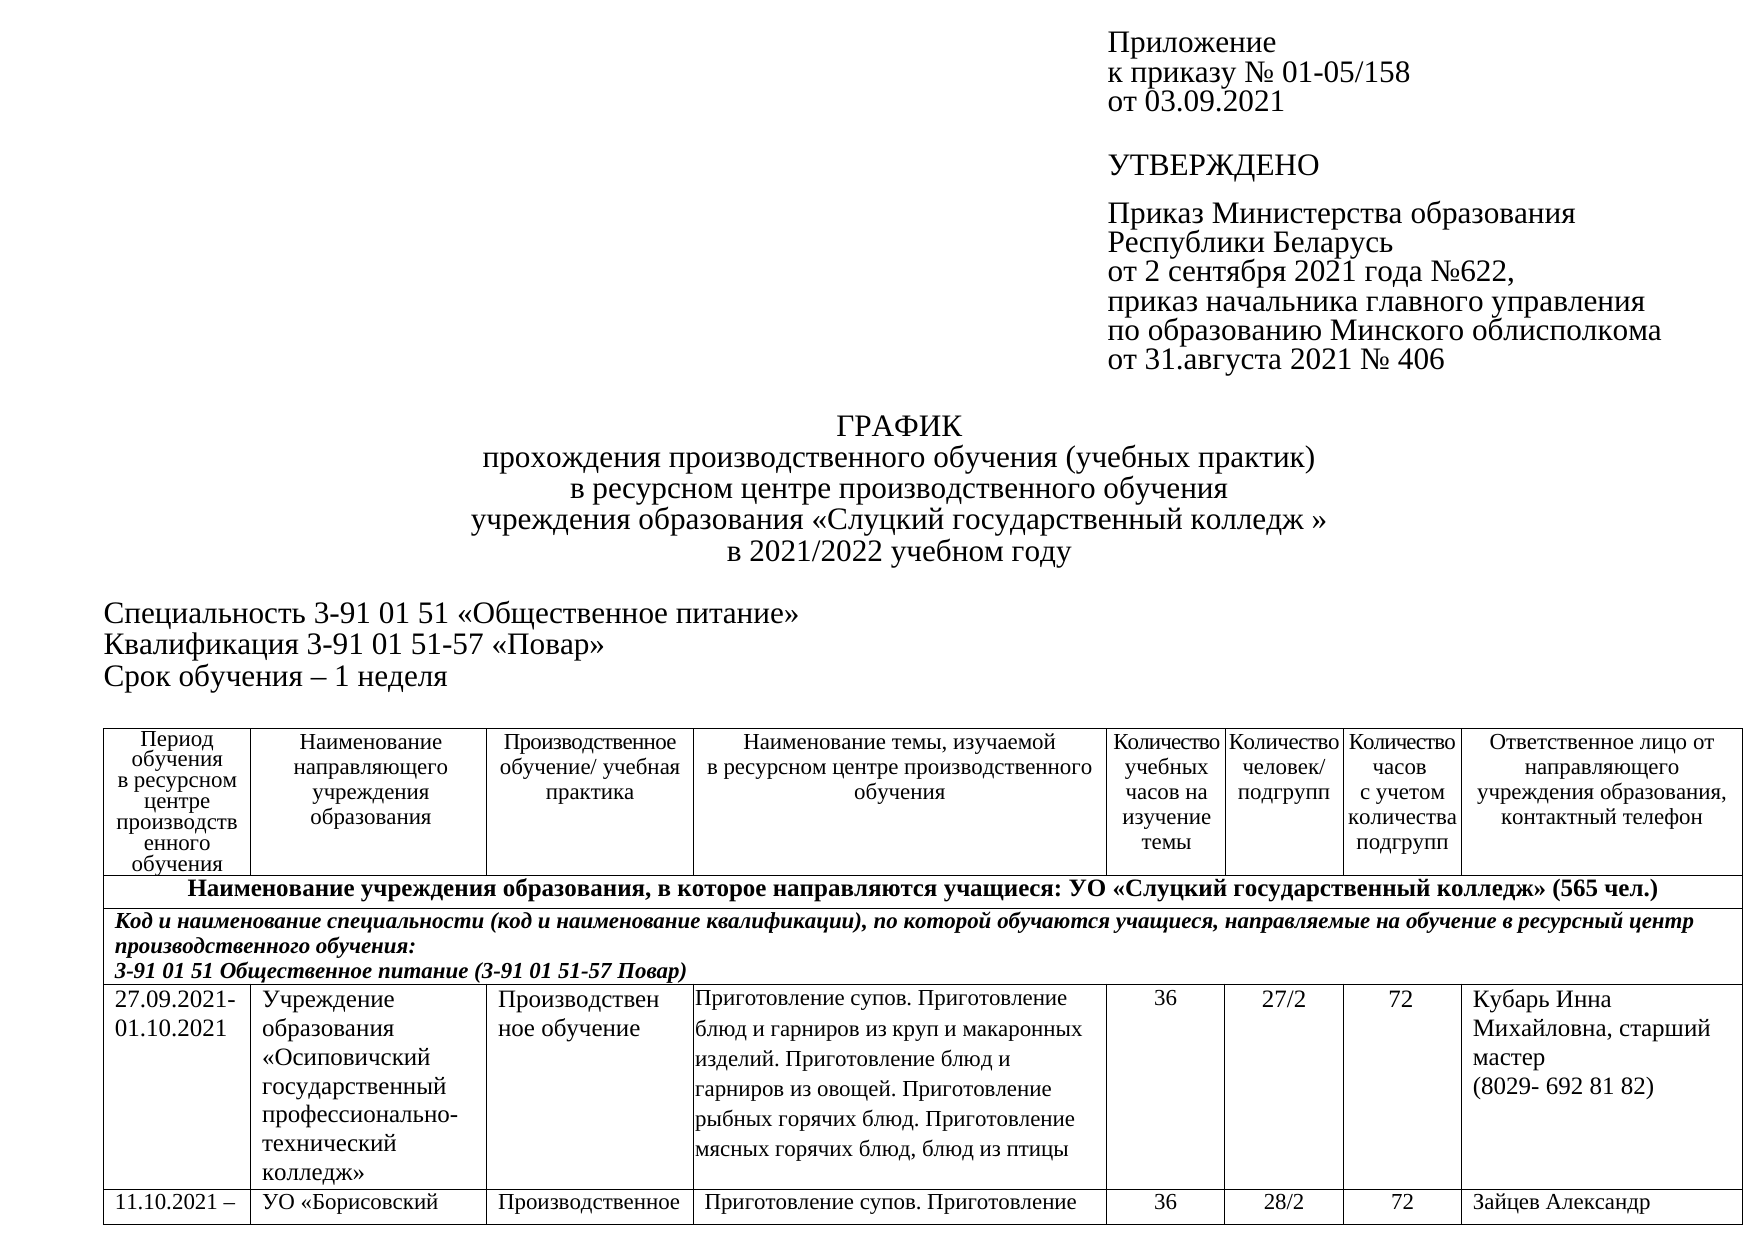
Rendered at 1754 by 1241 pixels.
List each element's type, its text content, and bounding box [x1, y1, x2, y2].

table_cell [104, 1190, 250, 1224]
table_cell Учреждение образования «Осиповичский государственный профессионально-технический колледж» [251, 985, 486, 1189]
table_cell 27/2 [1225, 985, 1343, 1189]
table_header Ответственное лицо от направляющего учреждения образования, контактный телефон [1462, 729, 1742, 875]
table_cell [694, 1190, 1106, 1224]
table_cell 28/2 [1225, 1190, 1343, 1224]
text от 03.09.2021 [1107, 88, 1695, 117]
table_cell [694, 985, 1106, 1189]
table_cell Производствен ное обучение [487, 985, 693, 1189]
text Приложение к приказу № 01-05/158 [1107, 29, 1695, 88]
text в ресурсном центре производственного обучения [103, 473, 1695, 505]
table_cell Наименование учреждения образования, в которое направляются учащиеся: УО «Слуцкий государственный колледж» (565 чел.) [104, 876, 1742, 907]
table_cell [251, 1190, 486, 1224]
table_header Количество часов с учетом количества подгрупп [1344, 729, 1461, 875]
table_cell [1462, 1190, 1742, 1224]
table_cell 72 [1344, 1190, 1461, 1224]
text ГРАФИК [103, 411, 1695, 442]
table_cell 72 [1344, 985, 1461, 1189]
text в 2021/2022 учебном году [103, 536, 1695, 567]
table_header Период обучения в ресурсном центре производственного обучения [104, 729, 250, 875]
text Квалификация 3-91 01 51-57 «Повар» [103, 630, 1695, 661]
table_cell Код и наименование специальности (код и наименование квалификации), по которой обучаются учащиеся, направляемые на обучение в ресурсный центр производственного обучения: 3-91 01 51 Общественное питание (3-91 01 51-57 Повар) [104, 909, 1742, 983]
table_header Количество учебных часов на изучение темы [1107, 729, 1225, 875]
table_header Производственное обучение/ учебная практика [487, 729, 693, 875]
table_cell 36 [1107, 985, 1224, 1189]
table_header Количество человек/ подгрупп [1226, 729, 1343, 875]
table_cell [487, 1190, 693, 1224]
table_cell 27.09.2021- 01.10.2021 [104, 985, 250, 1189]
text учреждения образования «Слуцкий государственный колледж » [103, 505, 1695, 536]
text УТВЕРЖДЕНО [1107, 146, 1724, 182]
text Срок обучения – 1 неделя [103, 661, 1695, 692]
text Приказ Министерства образования Республики Беларусь от 2 сентября 2021 года №622, [1107, 200, 1724, 288]
text от 31.августа 2021 № 406 [1107, 346, 1724, 375]
table_cell 36 [1107, 1190, 1224, 1224]
text приказ начальника главного управления по образованию Минского облисполкома [1107, 288, 1724, 346]
table_cell Кубарь Инна Михайловна, старший мастер (8029- 692 81 82) [1462, 985, 1742, 1189]
table_header Наименование темы, изучаемой в ресурсном центре производственного обучения [694, 729, 1106, 875]
text прохождения производственного обучения (учебных практик) [103, 442, 1695, 473]
table_header Наименование направляющего учреждения образования [251, 729, 486, 875]
text Специальность 3-91 01 51 «Общественное питание» [103, 598, 1695, 630]
